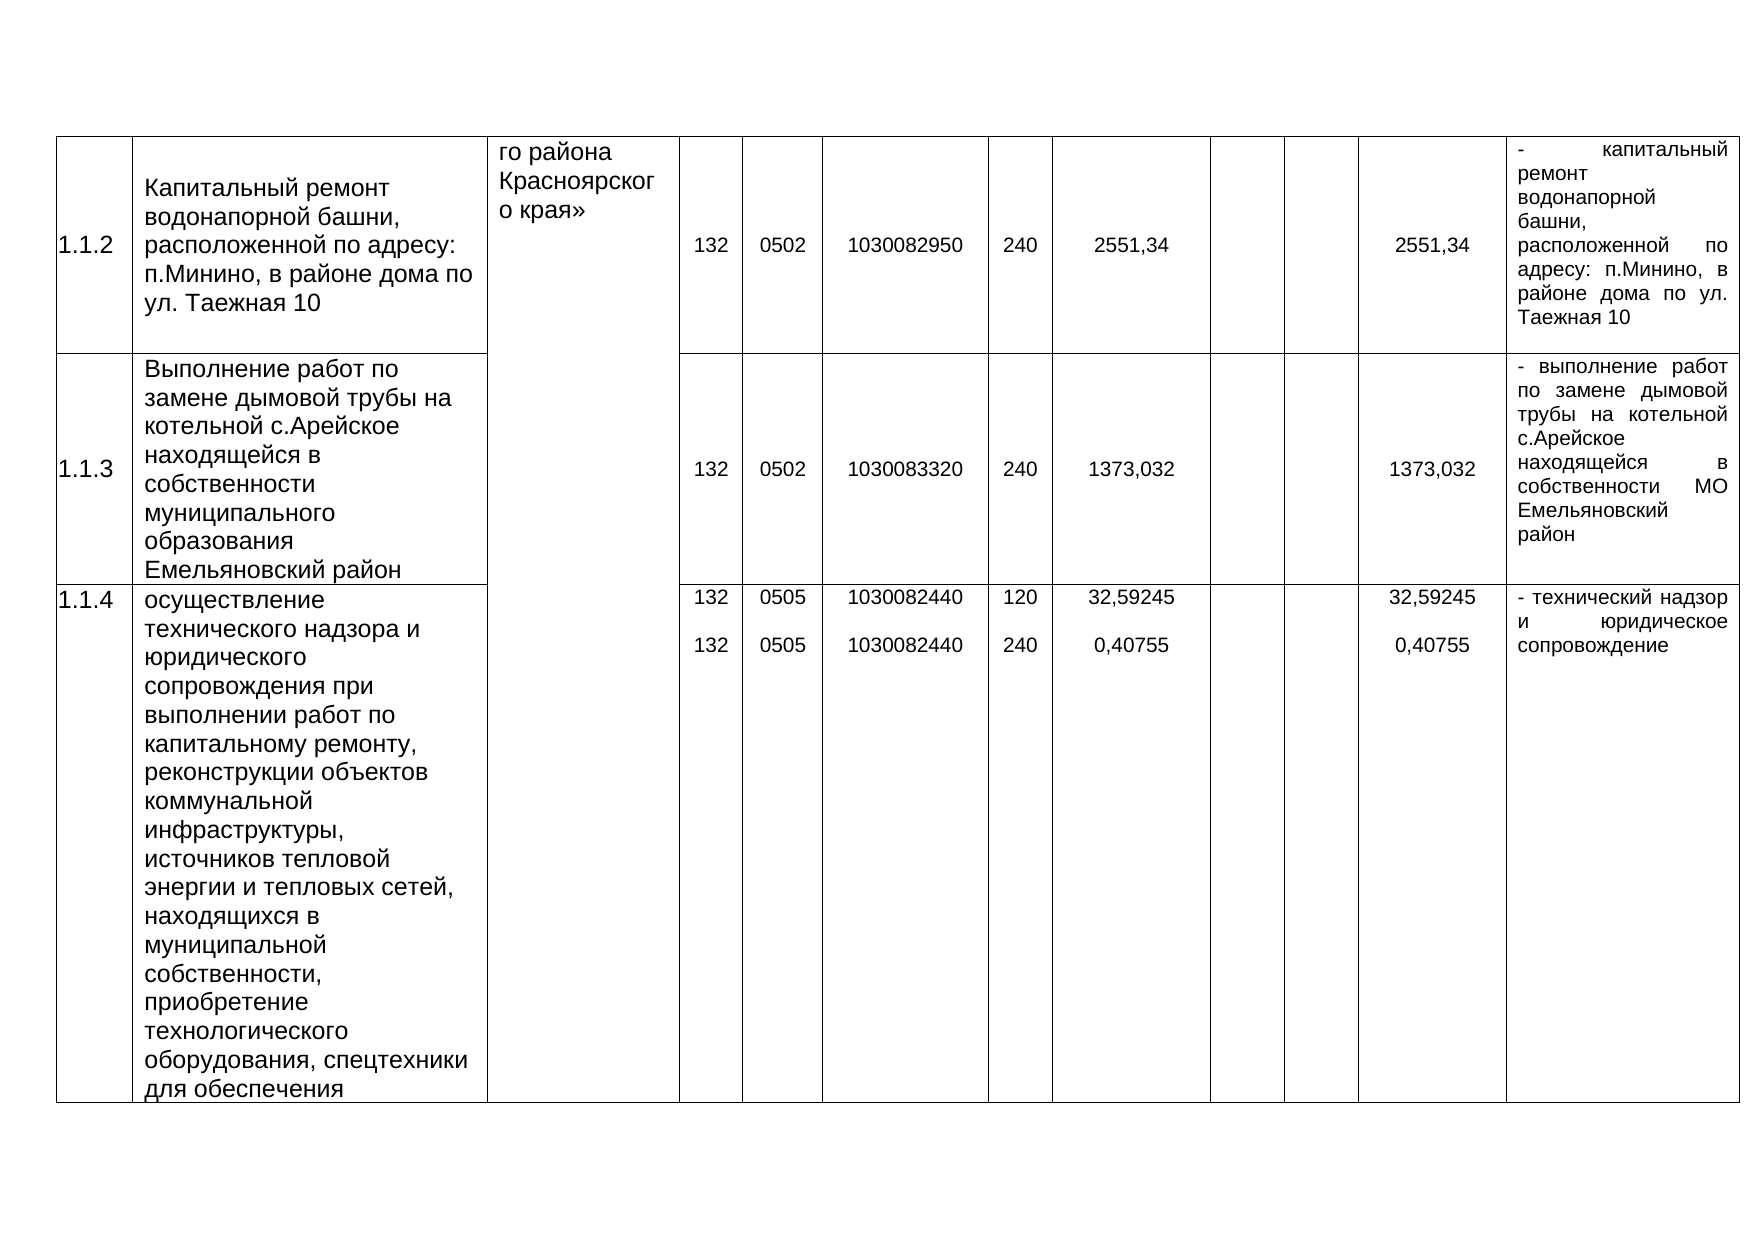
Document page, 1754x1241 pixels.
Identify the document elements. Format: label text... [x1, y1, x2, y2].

table_cell 32,59245 0,40755 [1053, 585, 1210, 1102]
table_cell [823, 585, 988, 1102]
table_cell 0505 0505 [743, 585, 822, 1102]
table_cell 1.1.3 [57, 354, 132, 584]
table_cell 1030082950 [823, 137, 988, 353]
table_cell Капитальный ремонт водонапорной башни, расположенной по адресу: п.Минино, в районе дома по ул. Таежная 10 [133, 137, 487, 353]
table_cell 132 [680, 137, 742, 353]
table_cell - выполнение работ по замене дымовой трубы на котельной с.Арейское находящейся в собственности МО Емельяновский район [1507, 354, 1739, 584]
table_cell 1.1.2 [57, 137, 132, 353]
table_cell 0502 [743, 137, 822, 353]
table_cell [1507, 585, 1739, 1102]
table_cell [1285, 585, 1358, 1102]
table_cell - капитальный ремонт водонапорной башни, расположенной по адресу: п.Минино, в районе дома по ул. Таежная 10 [1507, 137, 1739, 353]
table_cell 2551,34 [1053, 137, 1210, 353]
table_cell Выполнение работ по замене дымовой трубы на котельной с.Арейское находящейся в собственности муниципального образования Емельяновский район [133, 354, 487, 584]
table_cell 1373,032 [1053, 354, 1210, 584]
table_cell 1373,032 [1359, 354, 1506, 584]
table_cell [1211, 354, 1284, 584]
table_cell 2551,34 [1359, 137, 1506, 353]
table_cell 32,59245 0,40755 [1359, 585, 1506, 1102]
table_cell [1285, 354, 1358, 584]
table_cell 120 240 [989, 585, 1052, 1102]
table_cell 132 [680, 354, 742, 584]
table_cell 1030083320 [823, 354, 988, 584]
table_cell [488, 137, 679, 1102]
table_cell 0502 [743, 354, 822, 584]
table_cell [1211, 137, 1284, 353]
table_cell [1285, 137, 1358, 353]
table_cell 240 [989, 354, 1052, 584]
table_cell [1211, 585, 1284, 1102]
table_cell 240 [989, 137, 1052, 353]
table_cell 132 132 [680, 585, 742, 1102]
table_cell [133, 585, 487, 1102]
table_cell 1.1.4 [57, 585, 132, 1102]
